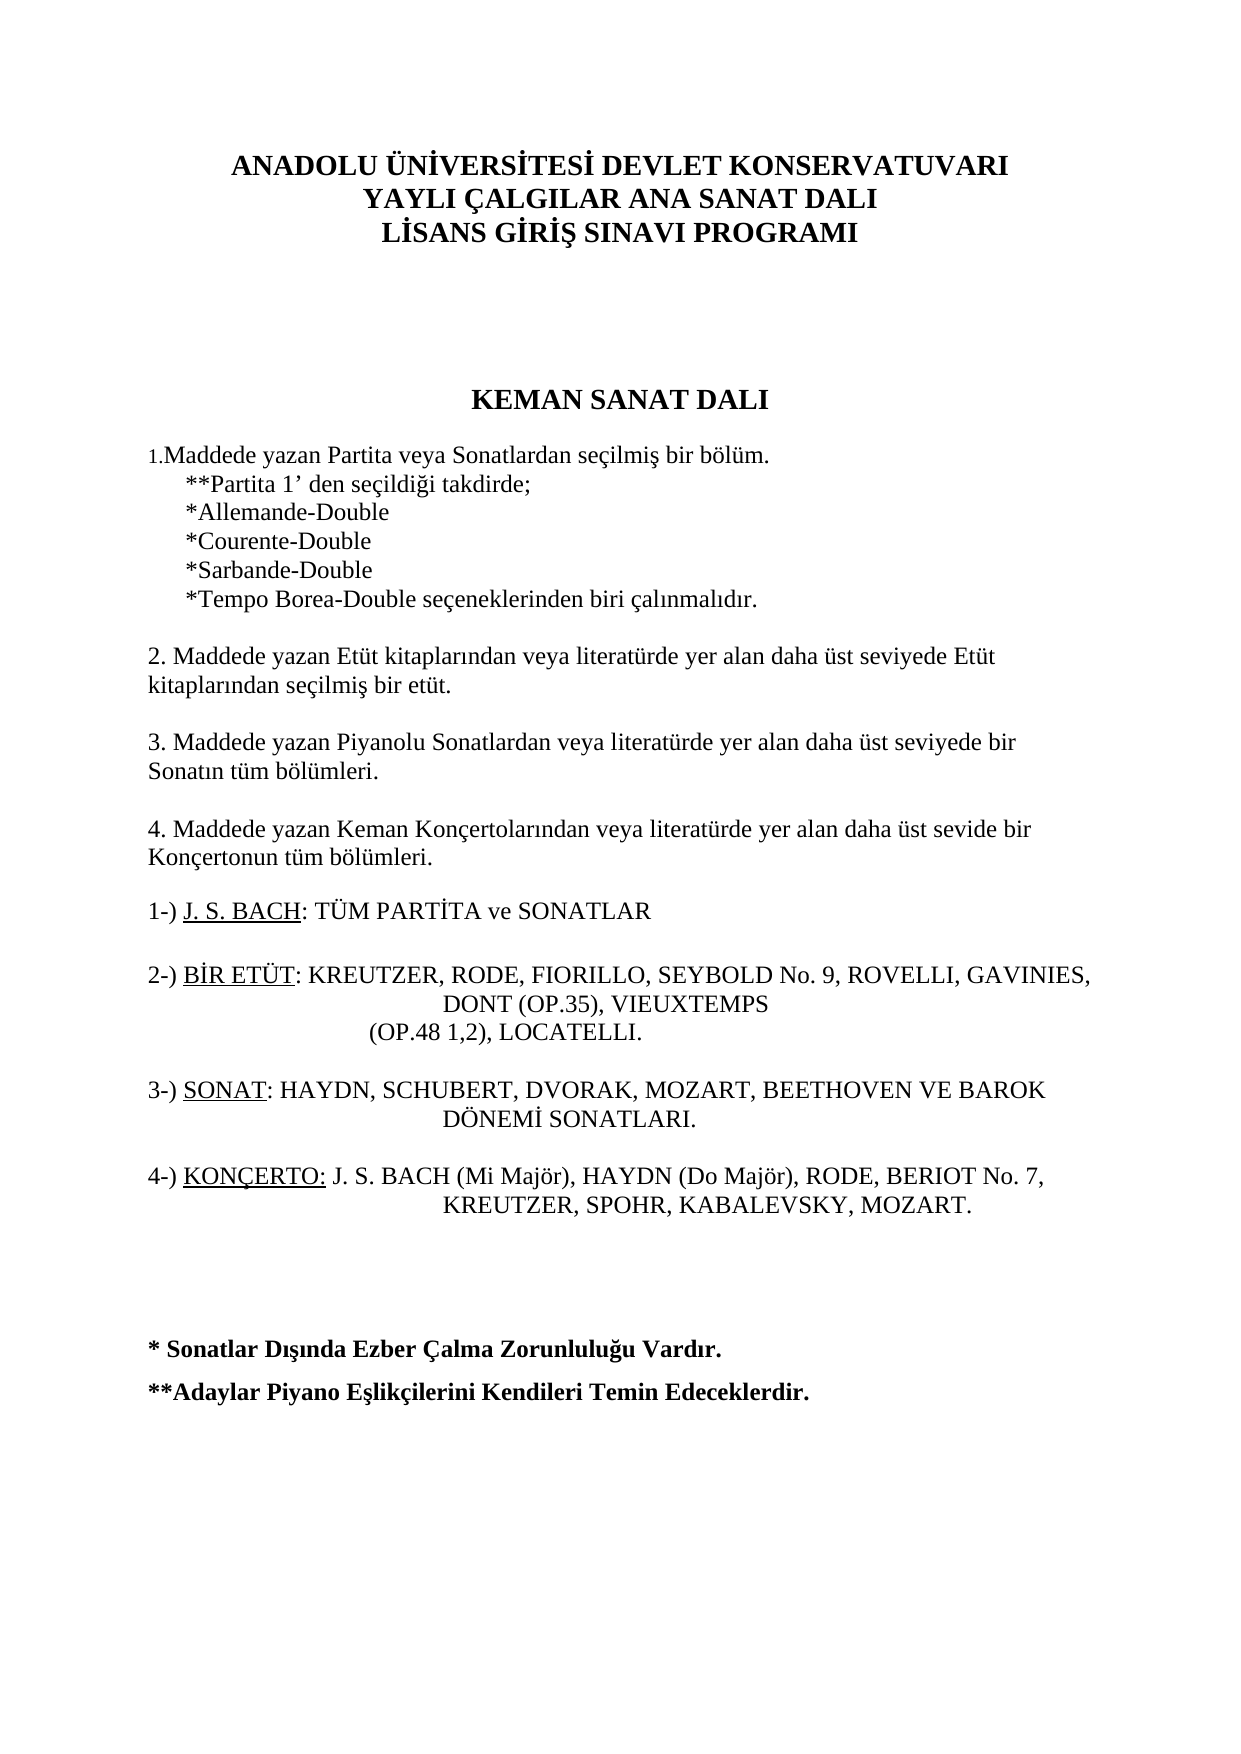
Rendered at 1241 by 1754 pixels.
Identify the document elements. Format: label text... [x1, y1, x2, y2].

text 1.Maddede yazan Partita veya Sonatlardan seçilmiş bir bölüm. [148, 440, 1093, 469]
text LİSANS GİRİŞ SINAVI PROGRAMI [148, 215, 1093, 248]
text 4-) KONÇERTO: J. S. BACH (Mi Majör), HAYDN (Do Majör), RODE, BERIOT No. 7, KREUTZER, SPOHR, KABALEVSKY, MOZART. [148, 1161, 1093, 1219]
text *Sarbande-Double [185, 555, 1093, 584]
text KEMAN SANAT DALI [148, 382, 1093, 416]
text ANADOLU ÜNİVERSİTESİ DEVLET KONSERVATUVARI [148, 148, 1093, 181]
text 4. Maddede yazan Keman Konçertolarından veya literatürde yer alan daha üst sevide bir Konçertonun tüm bölümleri. [148, 814, 1093, 871]
text 2. Maddede yazan Etüt kitaplarından veya literatürde yer alan daha üst seviyede Etüt kitaplarından seçilmiş bir etüt. [148, 641, 1093, 699]
text YAYLI ÇALGILAR ANA SANAT DALI [148, 181, 1093, 215]
text (OP.48 1,2), LOCATELLI. [369, 1017, 1093, 1046]
text 1-) J. S. BACH: TÜM PARTİTA ve SONATLAR [148, 896, 1093, 925]
text 2-) BİR ETÜT: KREUTZER, RODE, FIORILLO, SEYBOLD No. 9, ROVELLI, GAVINIES, DONT (OP.35), VIEUXTEMPS [148, 960, 1093, 1017]
text * Sonatlar Dışında Ezber Çalma Zorunluluğu Vardır. [148, 1334, 1093, 1362]
text **Adaylar Piyano Eşlikçilerini Kendileri Temin Edeceklerdir. [148, 1377, 1093, 1406]
text **Partita 1’ den seçildiği takdirde; [185, 469, 1093, 497]
text 3-) SONAT: HAYDN, SCHUBERT, DVORAK, MOZART, BEETHOVEN VE BAROK DÖNEMİ SONATLARI. [148, 1075, 1093, 1132]
text *Tempo Borea-Double seçeneklerinden biri çalınmalıdır. [185, 584, 1093, 612]
text 3. Maddede yazan Piyanolu Sonatlardan veya literatürde yer alan daha üst seviyede bir Sonatın tüm bölümleri. [148, 727, 1093, 785]
text *Courente-Double [185, 526, 1093, 555]
text *Allemande-Double [185, 497, 1093, 526]
